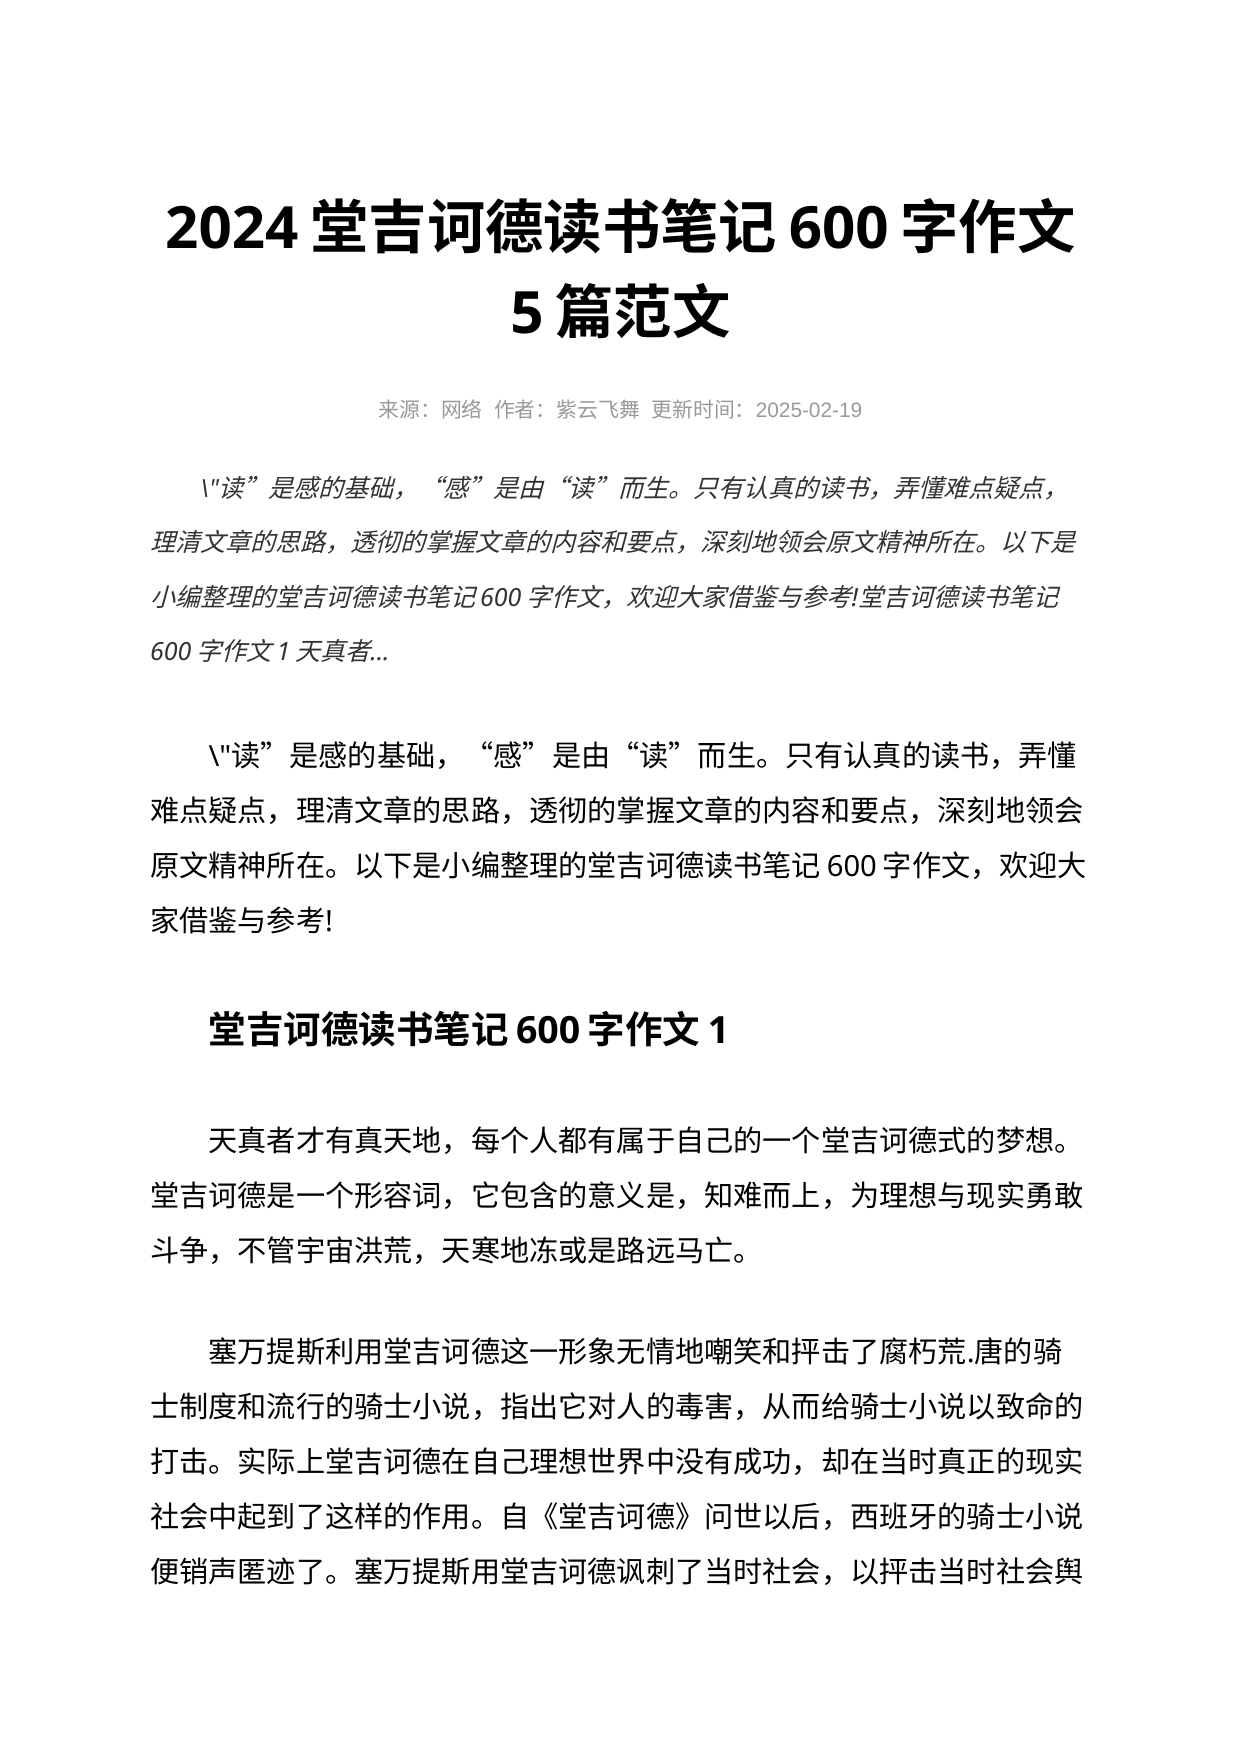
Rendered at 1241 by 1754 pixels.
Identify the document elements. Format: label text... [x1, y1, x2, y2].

text \"读”是感的基础，“感”是由“读”而生。只有认真的读书，弄懂难点疑点，理清文章的思路，透彻的掌握文章的内容和要点，深刻地领会原文精神所在。以下是小编整理的堂吉诃德读书笔记600字作文，欢迎大家借鉴与参考!堂吉诃德读书笔记600字作文1天真者... [150, 468, 1090, 668]
text \"读”是感的基础，“感”是由“读”而生。只有认真的读书，弄懂难点疑点，理清文章的思路，透彻的掌握文章的内容和要点，深刻地领会原文精神所在。以下是小编整理的堂吉诃德读书笔记600字作文，欢迎大家借鉴与参考! [150, 733, 1090, 940]
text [150, 1329, 1090, 1591]
text 来源：网络 作者：紫云飞舞 更新时间：2025-02-19 [150, 398, 1090, 422]
subtitle 2024堂吉诃德读书笔记600字作文5篇范文 [150, 181, 1090, 351]
text 堂吉诃德读书笔记600字作文1 [150, 1000, 1090, 1054]
text 天真者才有真天地，每个人都有属于自己的一个堂吉诃德式的梦想。堂吉诃德是一个形容词，它包含的意义是，知难而上，为理想与现实勇敢斗争，不管宇宙洪荒，天寒地冻或是路远马亡。 [150, 1117, 1090, 1269]
